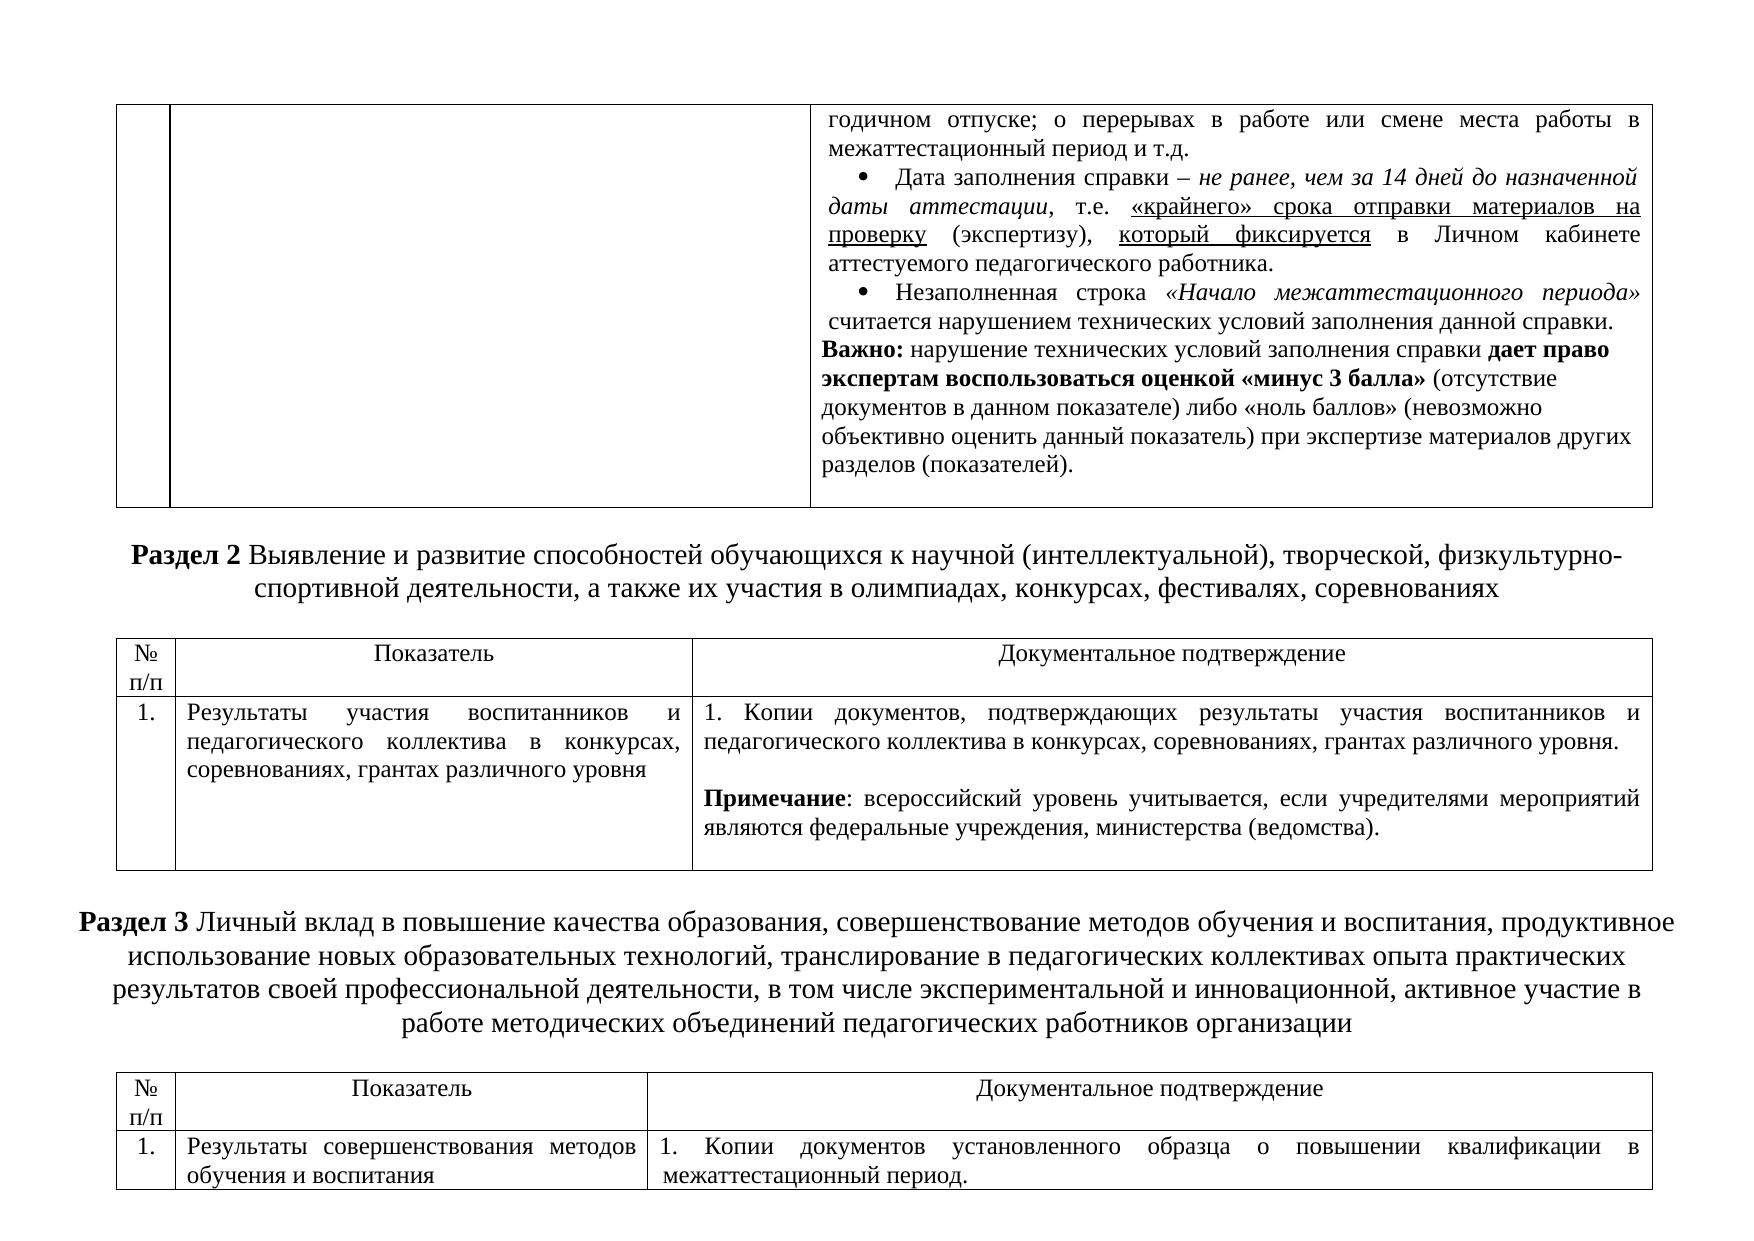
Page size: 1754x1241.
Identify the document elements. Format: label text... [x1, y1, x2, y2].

table_cell 1. Копии документов, подтверждающих результаты участия воспитанников и педагогического коллектива в конкурсах, соревнованиях, грантах различного уровня. Примечание: всероссийский уровень учитывается, если учредителями мероприятий являются федеральные учреждения, министерства (ведомства). [693, 697, 1652, 869]
table_cell 1. [117, 1131, 175, 1189]
table_cell 5. [117, 105, 169, 507]
table_header Документальное подтверждение [648, 1073, 1652, 1130]
table_header Документальное подтверждение [693, 639, 1652, 696]
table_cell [648, 1131, 1652, 1189]
table_header № п/п [117, 1073, 175, 1130]
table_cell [171, 105, 810, 507]
table_header Показатель [176, 639, 692, 696]
text Раздел 3 Личный вклад в повышение качества образования, совершенствование методов обучения и воспитания, продуктивное использование новых образовательных технологий, транслирование в педагогических коллективах опыта практических результатов своей профессиональной деятельности, в том числе экспериментальной и инновационной, активное участие в работе методических объединений педагогических работников организации [75, 904, 1679, 1038]
text Раздел 2 Выявление и развитие способностей обучающихся к научной (интеллектуальной), творческой, физкультурно-спортивной деятельности, а также их участия в олимпиадах, конкурсах, фестивалях, соревнованиях [75, 537, 1679, 604]
table_cell Результаты участия воспитанников и педагогического коллектива в конкурсах, соревнованиях, грантах различного уровня [176, 697, 692, 869]
table_cell 1. [117, 697, 175, 869]
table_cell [176, 1131, 647, 1189]
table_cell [811, 105, 1652, 507]
table_header Показатель [176, 1073, 647, 1130]
table_header № п/п [117, 639, 175, 696]
